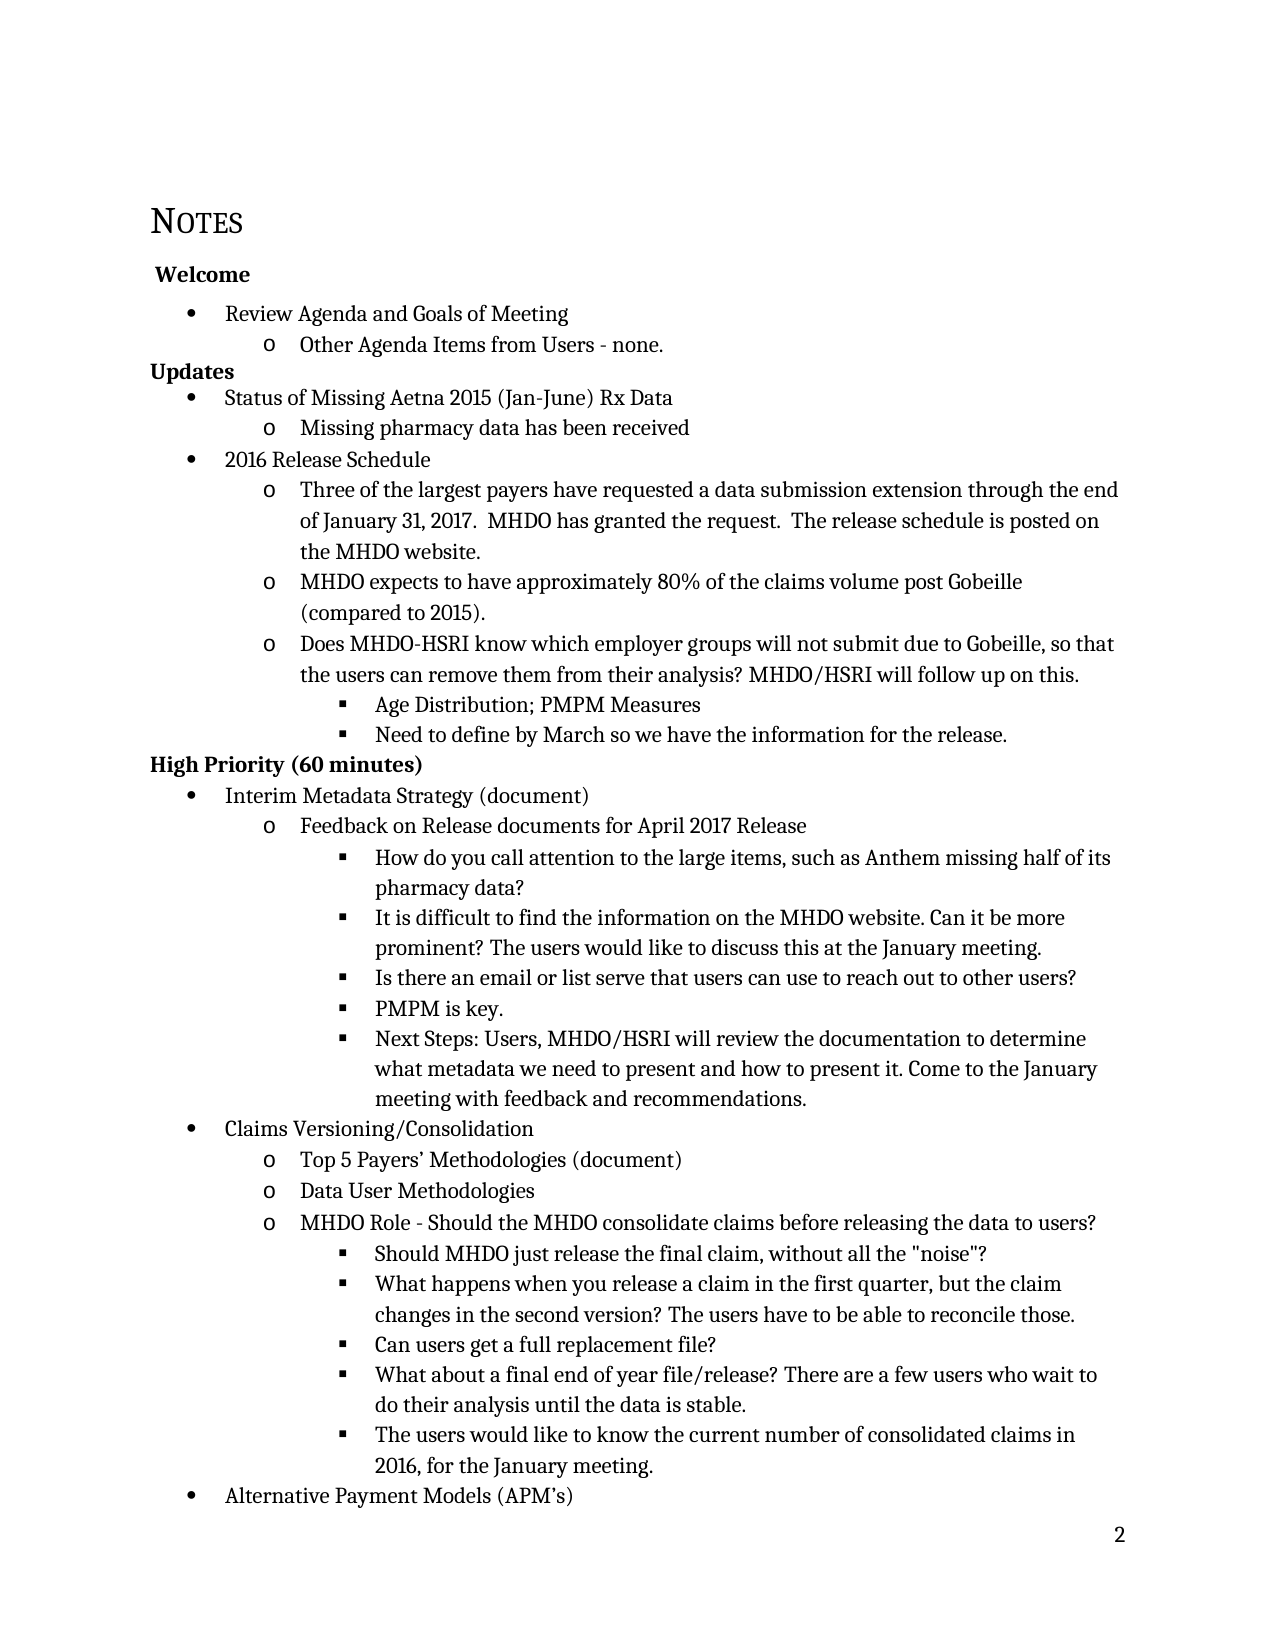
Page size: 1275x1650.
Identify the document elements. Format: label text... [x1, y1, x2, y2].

list What happens when you release a claim in the first quarter, but the claim changes in the second version? The users have to be able to reconcile those. [337, 1271, 1125, 1328]
text Updates [150, 359, 1125, 385]
list Top 5 Payers’ Methodologies (document) [262, 1146, 1125, 1174]
list Can users get a full replacement file? [337, 1332, 1125, 1358]
list Next Steps: Users, MHDO/HSRI will review the documentation to determine what metadata we need to present and how to present it. Come to the January meeting with feedback and recommendations. [337, 1026, 1125, 1112]
list Claims Versioning/Consolidation [187, 1116, 1125, 1142]
list Age Distribution; PMPM Measures [337, 692, 1125, 718]
list Review Agenda and Goals of Meeting [187, 301, 1125, 327]
list It is difficult to find the information on the MHDO website. Can it be more prominent? The users would like to discuss this at the January meeting. [337, 905, 1125, 961]
list Data User Methodologies [262, 1178, 1125, 1205]
text High Priority (60 minutes) [150, 752, 1125, 779]
list 2016 Release Schedule [187, 447, 1125, 473]
list The users would like to know the current number of consolidated claims in 2016, for the January meeting. [337, 1422, 1125, 1479]
list Should MHDO just release the final claim, without all the "noise"? [337, 1241, 1125, 1267]
list MHDO expects to have approximately 80% of the claims volume post Gobeille (compared to 2015). [262, 569, 1125, 626]
list Interim Metadata Strategy (document) [187, 782, 1125, 809]
list Is there an email or list serve that users can use to reach out to other users? [337, 965, 1125, 991]
list Feedback on Release documents for April 2017 Release [262, 813, 1125, 840]
list Alternative Payment Models (APM’s) [187, 1483, 1125, 1509]
list Other Agenda Items from Users - none. [262, 331, 1125, 359]
list Status of Missing Aetna 2015 (Jan-June) Rx Data [187, 385, 1125, 411]
list Missing pharmacy data has been received [262, 415, 1125, 443]
list Does MHDO-HSRI know which employer groups will not submit due to Gobeille, so that the users can remove them from their analysis? MHDO/HSRI will follow up on this. [262, 630, 1125, 688]
text Welcome [150, 262, 1125, 288]
list How do you call attention to the large items, such as Anthem missing half of its pharmacy data? [337, 844, 1125, 901]
list PMPM is key. [337, 995, 1125, 1022]
list MHDO Role - Should the MHDO consolidate claims before releasing the data to users? [262, 1209, 1125, 1237]
list What about a final end of year file/release? There are a few users who wait to do their analysis until the data is stable. [337, 1362, 1125, 1418]
list Need to define by March so we have the information for the release. [337, 722, 1125, 748]
subtitle Notes [150, 200, 1125, 243]
list Three of the largest payers have requested a data submission extension through the end of January 31, 2017. MHDO has granted the request. The release schedule is posted on the MHDO website. [262, 477, 1125, 565]
